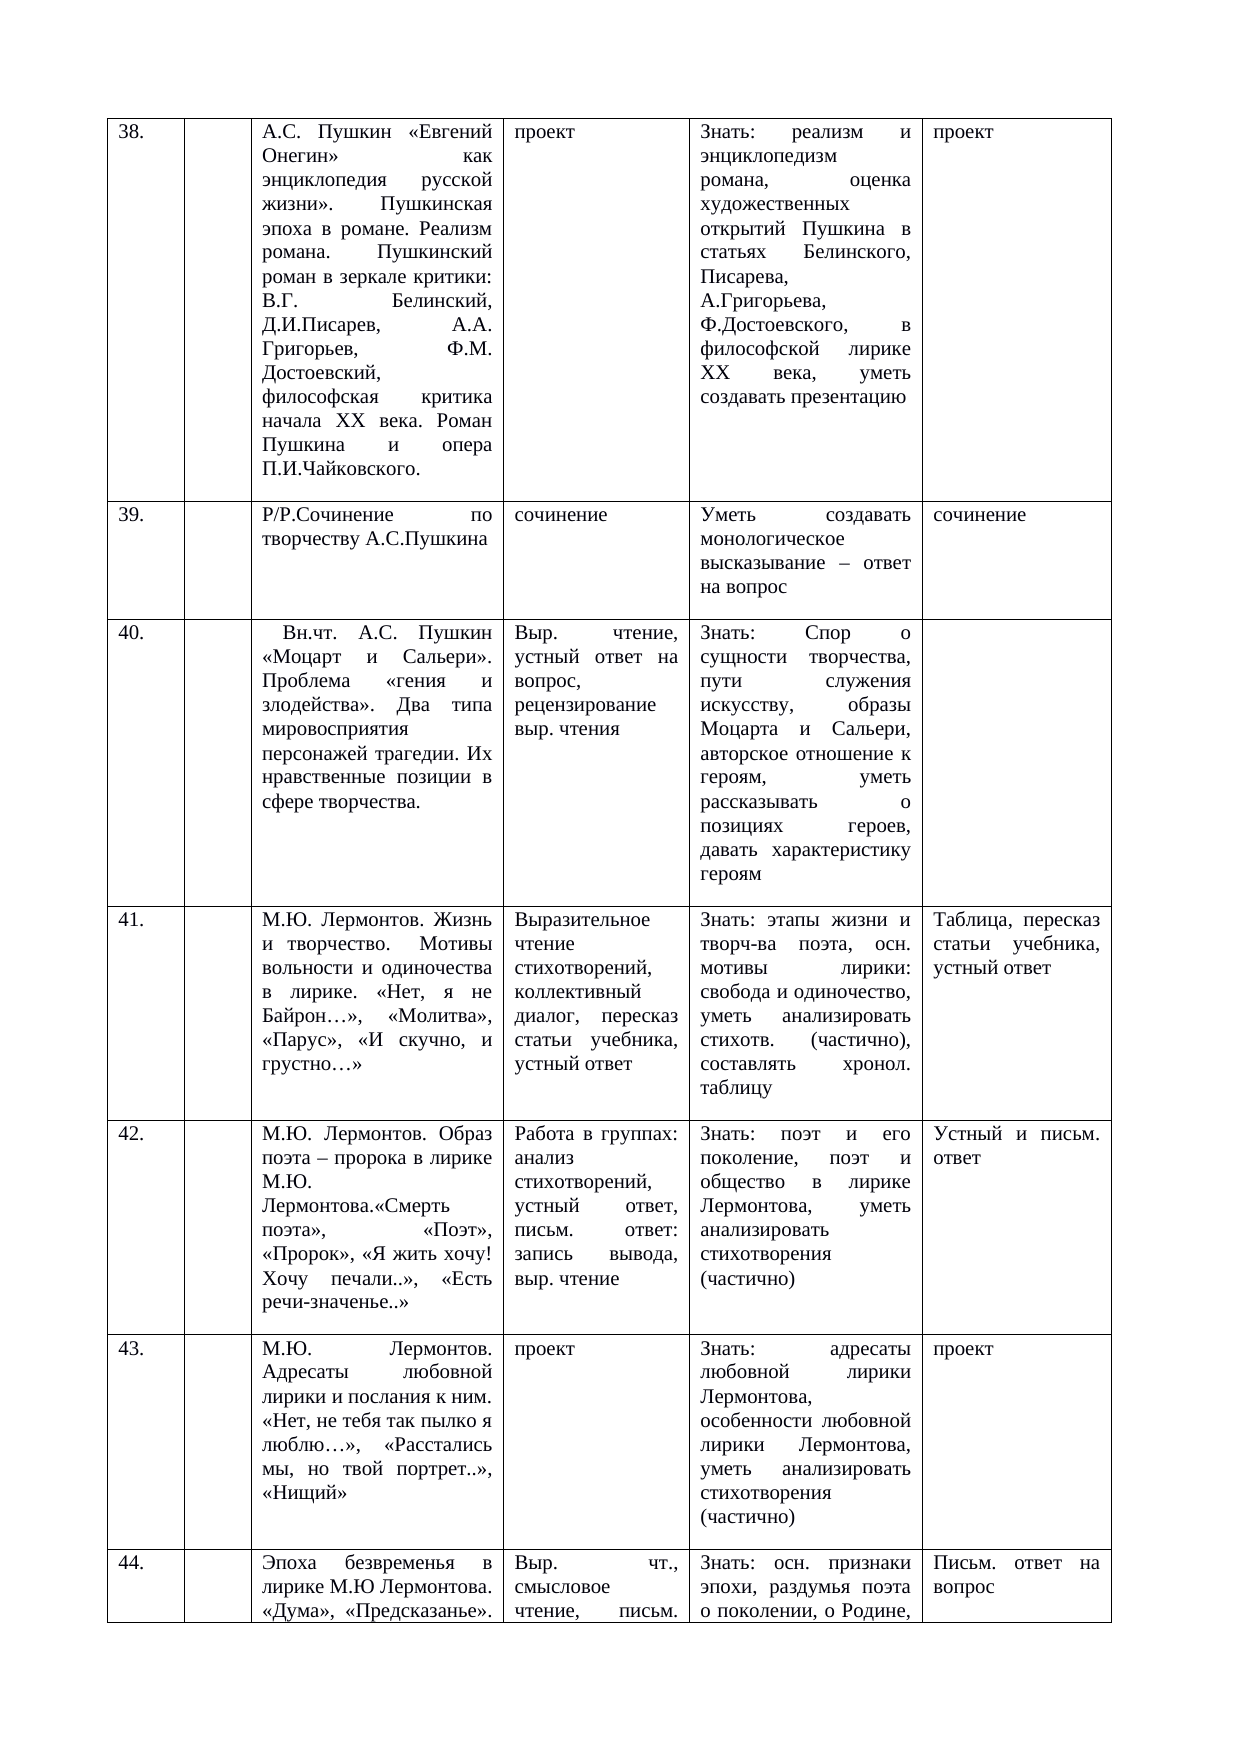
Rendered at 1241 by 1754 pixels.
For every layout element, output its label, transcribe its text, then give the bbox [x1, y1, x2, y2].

table_cell Уметь создавать монологическое высказывание – ответ на вопрос [690, 502, 922, 619]
table_cell [185, 1335, 251, 1549]
table_cell Р/Р.Сочинение по творчеству А.С.Пушкина [252, 502, 503, 619]
table_cell А.С. Пушкин «Евгений Онегин» как энциклопедия русской жизни». Пушкинская эпоха в романе. Реализм романа. Пушкинский роман в зеркале критики: В.Г. Белинский, Д.И.Писарев, А.А. Григорьев, Ф.М. Достоевский, философская критика начала ХХ века. Роман Пушкина и опера П.И.Чайковского. [252, 119, 503, 501]
table_cell Устный и письм. ответ [923, 1121, 1111, 1334]
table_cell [923, 1550, 1111, 1622]
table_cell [504, 1550, 689, 1622]
table_cell 44. [108, 1550, 184, 1622]
table_cell Работа в группах: анализ стихотворений, устный ответ, письм. ответ: запись вывода, выр. чтение [504, 1121, 689, 1334]
table_cell М.Ю. Лермонтов. Жизнь и творчество. Мотивы вольности и одиночества в лирике. «Нет, я не Байрон…», «Молитва», «Парус», «И скучно, и грустно…» [252, 907, 503, 1120]
table_cell 40. [108, 620, 184, 906]
table_cell [185, 502, 251, 619]
table_cell М.Ю. Лермонтов. Адресаты любовной лирики и послания к ним. «Нет, не тебя так пылко я люблю…», «Расстались мы, но твой портрет..», «Нищий» [252, 1335, 503, 1549]
table_cell 43. [108, 1335, 184, 1549]
table_cell Таблица, пересказ статьи учебника, устный ответ [923, 907, 1111, 1120]
table_cell 38. [108, 119, 184, 501]
table_cell проект [504, 1335, 689, 1549]
table_cell [185, 1121, 251, 1334]
table_cell Знать: реализм и энциклопедизм романа, оценка художественных открытий Пушкина в статьях Белинского, Писарева, А.Григорьева, Ф.Достоевского, в философской лирике ХХ века, уметь создавать презентацию [690, 119, 922, 501]
table_cell сочинение [923, 502, 1111, 619]
table_cell [185, 620, 251, 906]
table_cell 42. [108, 1121, 184, 1334]
table_cell Вн.чт. А.С. Пушкин «Моцарт и Сальери». Проблема «гения и злодейства». Два типа мировосприятия персонажей трагедии. Их нравственные позиции в сфере творчества. [252, 620, 503, 906]
table_cell проект [923, 119, 1111, 501]
table_cell Знать: поэт и его поколение, поэт и общество в лирике Лермонтова, уметь анализировать стихотворения (частично) [690, 1121, 922, 1334]
table_cell проект [923, 1335, 1111, 1549]
table_cell М.Ю. Лермонтов. Образ поэта – пророка в лирике М.Ю. Лермонтова.«Смерть поэта», «Поэт», «Пророк», «Я жить хочу! Хочу печали..», «Есть речи-значенье..» [252, 1121, 503, 1334]
table_cell 39. [108, 502, 184, 619]
table_cell [185, 119, 251, 501]
table_cell Знать: адресаты любовной лирики Лермонтова, особенности любовной лирики Лермонтова, уметь анализировать стихотворения (частично) [690, 1335, 922, 1549]
table_cell Знать: этапы жизни и творч-ва поэта, осн. мотивы лирики: свобода и одиночество, уметь анализировать стихотв. (частично), составлять хронол. таблицу [690, 907, 922, 1120]
table_cell [923, 620, 1111, 906]
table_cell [252, 1550, 503, 1622]
table_cell Выр. чтение, устный ответ на вопрос, рецензирование выр. чтения [504, 620, 689, 906]
table_cell Знать: Спор о сущности творчества, пути служения искусству, образы Моцарта и Сальери, авторское отношение к героям, уметь рассказывать о позициях героев, давать характеристику героям [690, 620, 922, 906]
table_cell 41. [108, 907, 184, 1120]
table_cell проект [504, 119, 689, 501]
table_cell Выразительное чтение стихотворений, коллективный диалог, пересказ статьи учебника, устный ответ [504, 907, 689, 1120]
table_cell [185, 907, 251, 1120]
table_cell [185, 1550, 251, 1622]
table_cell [690, 1550, 922, 1622]
table_cell сочинение [504, 502, 689, 619]
